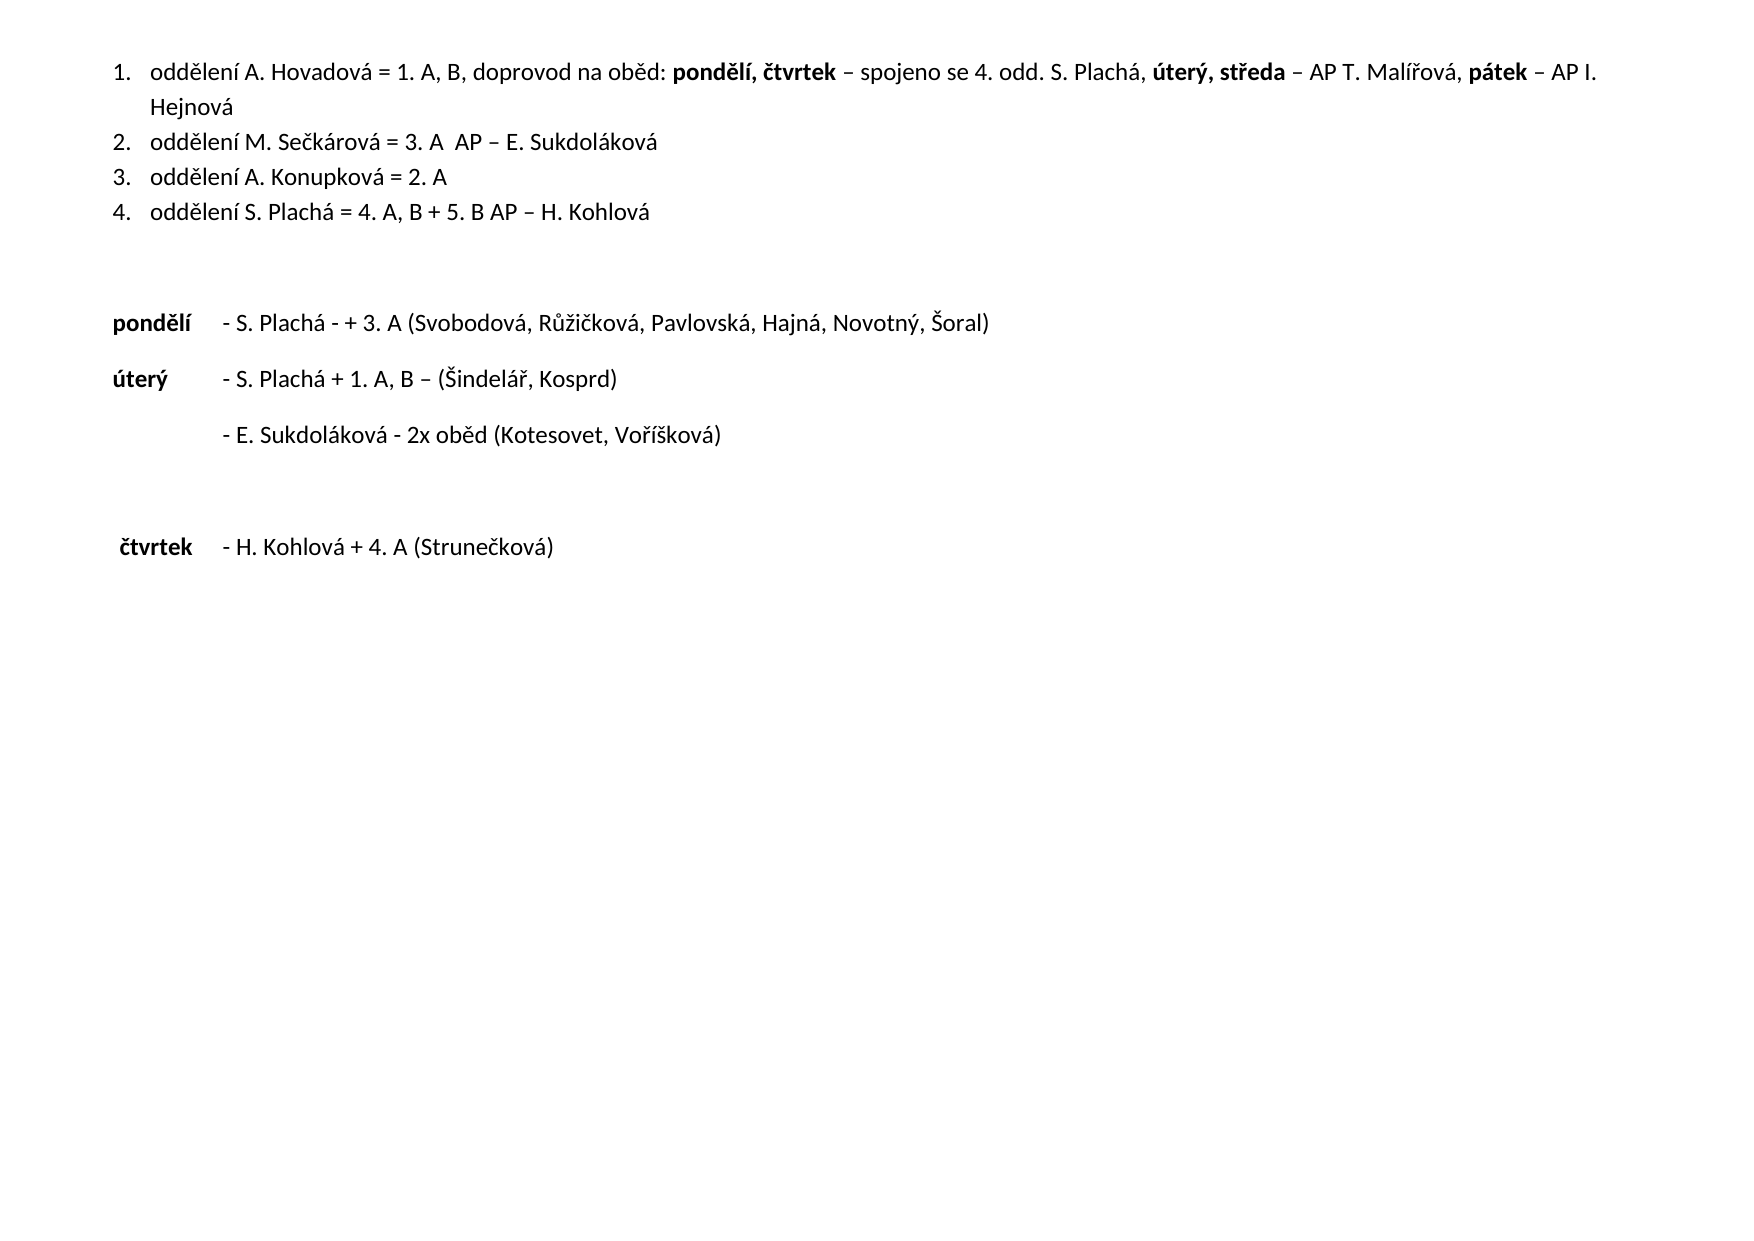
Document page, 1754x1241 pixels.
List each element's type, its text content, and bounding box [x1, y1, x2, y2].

list oddělení A. Konupková = 2. A [112, 161, 1679, 191]
text čtvrtek - H. Kohlová + 4. A (Strunečková) [75, 531, 1679, 561]
text - E. Sukdoláková - 2x oběd (Kotesovet, Voříšková) [222, 419, 1679, 450]
text úterý - S. Plachá + 1. A, B – (Šindelář, Kosprd) [112, 363, 1679, 394]
list oddělení M. Sečkárová = 3. A AP – E. Sukdoláková [112, 126, 1679, 156]
text pondělí - S. Plachá - + 3. A (Svobodová, Růžičková, Pavlovská, Hajná, Novotný, Šoral) [112, 307, 1679, 338]
list oddělení A. Hovadová = 1. A, B, doprovod na oběd: pondělí, čtvrtek – spojeno se 4. odd. S. Plachá, úterý, středa – AP T. Malířová, pátek – AP I. Hejnová [112, 56, 1679, 121]
list oddělení S. Plachá = 4. A, B + 5. B AP – H. Kohlová [112, 196, 1679, 226]
